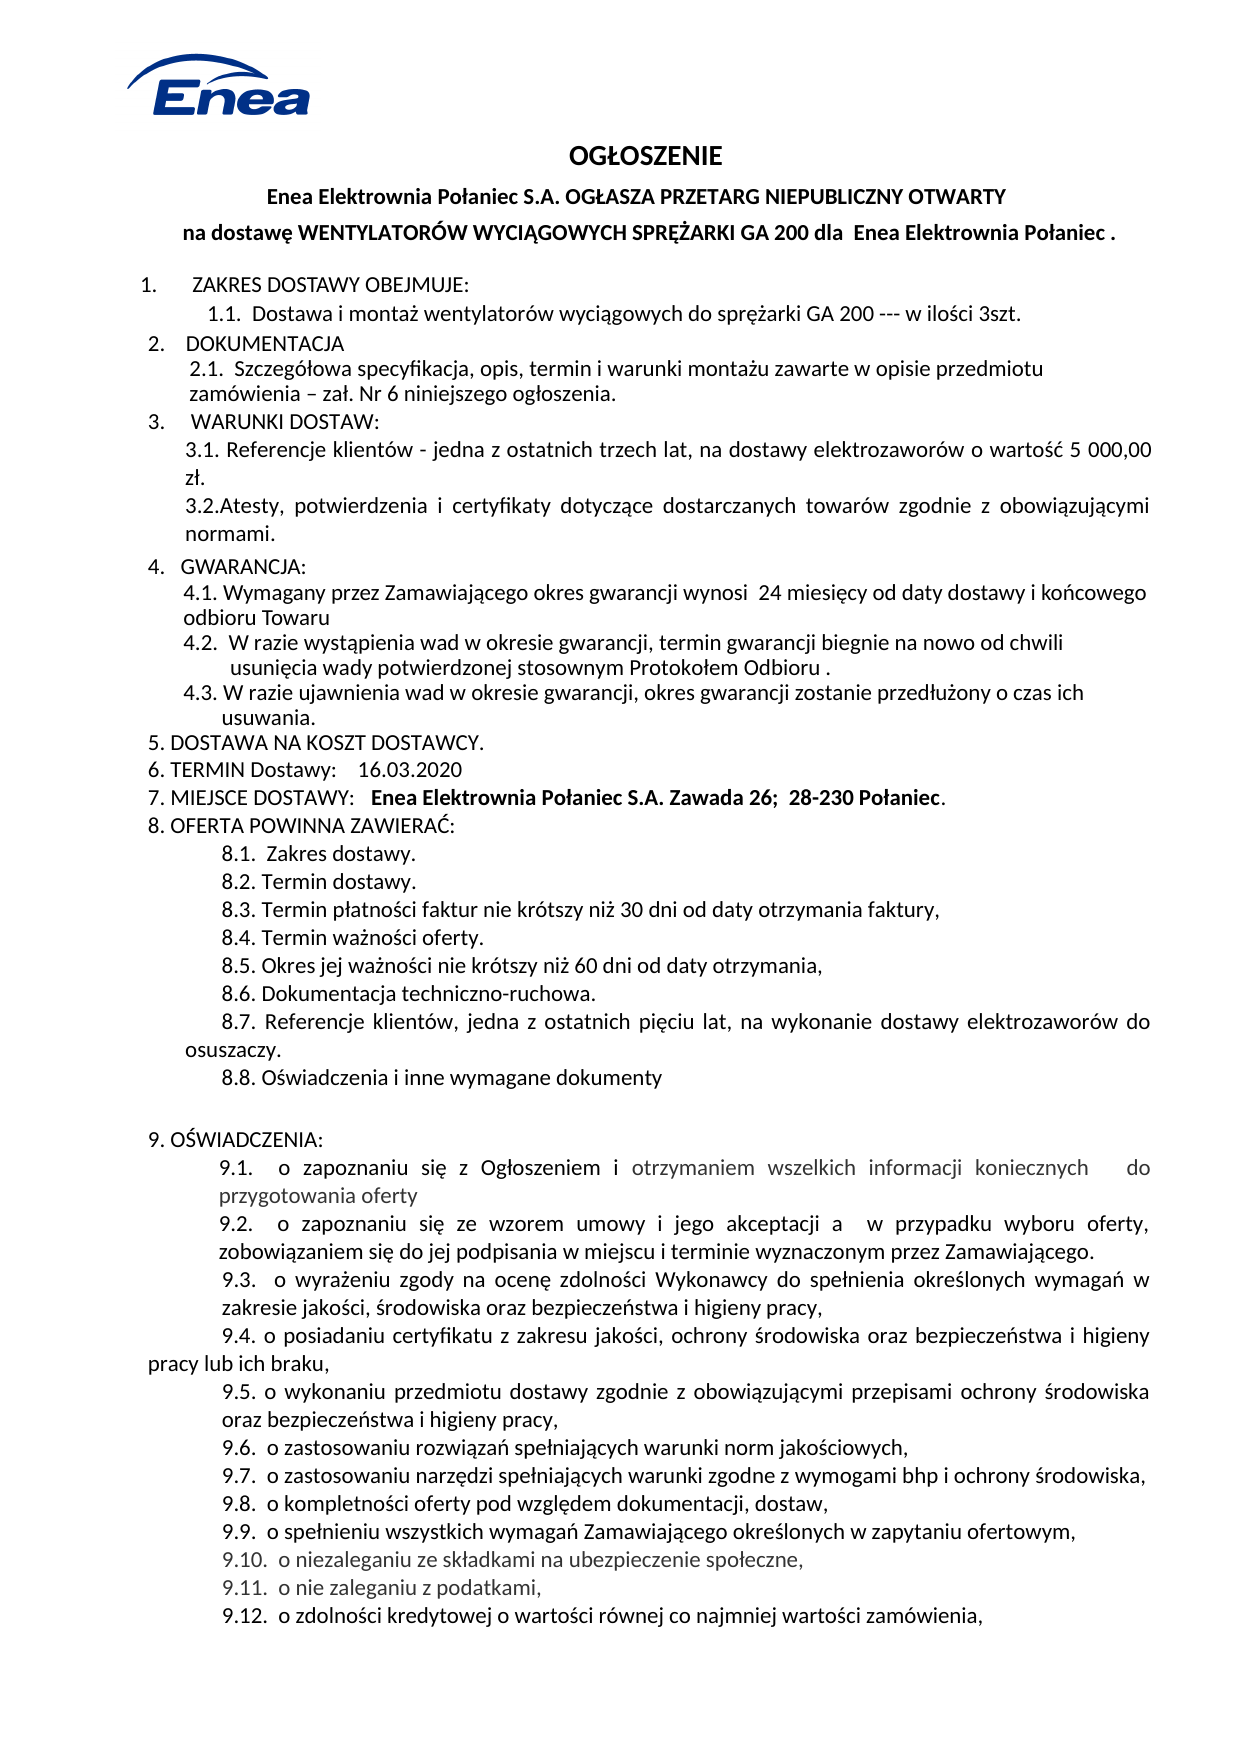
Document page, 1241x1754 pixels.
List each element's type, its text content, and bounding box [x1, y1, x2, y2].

text 2. DOKUMENTACJA [148, 329, 1152, 357]
text 6. TERMIN Dostawy: 16.03.2020 [148, 755, 1152, 783]
text 2.1. Szczegółowa specyfikacja, opis, termin i warunki montażu zawarte w opisie przedmiotu zamówienia – zał. Nr 6 niniejszego ogłoszenia. [189, 357, 1152, 407]
text 8.4. Termin ważności oferty. [192, 923, 1152, 951]
text usunięcia wady potwierdzonej stosownym Protokołem Odbioru . [183, 655, 1152, 680]
text 8.8. Oświadczenia i inne wymagane dokumenty [185, 1063, 1152, 1092]
text 9.12. o zdolności kredytowej o wartości równej co najmniej wartości zamówienia, [222, 1601, 1152, 1629]
text 4.3. W razie ujawnienia wad w okresie gwarancji, okres gwarancji zostanie przedłużony o czas ich usuwania. [183, 680, 1152, 730]
text Enea Elektrownia Połaniec S.A. OGŁASZA PRZETARG NIEPUBLICZNY OTWARTY [129, 182, 1144, 210]
subtitle 4.1. Wymagany przez Zamawiającego okres gwarancji wynosi 24 miesięcy od daty dostawy i końcowego odbioru Towaru [183, 580, 1152, 630]
text 9.4. o posiadaniu certyfikatu z zakresu jakości, ochrony środowiska oraz bezpieczeństwa i higieny pracy lub ich braku, [148, 1321, 1152, 1377]
text 9.8. o kompletności oferty pod względem dokumentacji, dostaw, [222, 1489, 1152, 1517]
picture [115, 42, 322, 131]
text 9.6. o zastosowaniu rozwiązań spełniających warunki norm jakościowych, [222, 1433, 1152, 1461]
text 8. OFERTA POWINNA ZAWIERAĆ: [148, 811, 1152, 839]
text na dostawę WENTYLATORÓW WYCIĄGOWYCH SPRĘŻARKI GA 200 dla Enea Elektrownia Połaniec . [148, 218, 1152, 246]
text 8.2. Termin dostawy. [148, 867, 1152, 895]
list 9.1. o zapoznaniu się z Ogłoszeniem i otrzymaniem wszelkich informacji koniecznych do przygotowania oferty [218, 1153, 1152, 1209]
subtitle 4. GWARANCJA: [148, 547, 1152, 580]
text 9.3. o wyrażeniu zgody na ocenę zdolności Wykonawcy do spełnienia określonych wymagań w zakresie jakości, środowiska oraz bezpieczeństwa i higieny pracy, [222, 1265, 1152, 1321]
text 9.7. o zastosowaniu narzędzi spełniających warunki zgodne z wymogami bhp i ochrony środowiska, [222, 1461, 1152, 1489]
text 8.7. Referencje klientów, jedna z ostatnich pięciu lat, na wykonanie dostawy elektrozaworów do osuszaczy. [185, 1007, 1152, 1063]
text 9. OŚWIADCZENIA: [148, 1119, 1152, 1153]
text 3. WARUNKI DOSTAW: [148, 407, 1152, 435]
list Dostawa i montaż wentylatorów wyciągowych do sprężarki GA 200 --- w ilości 3szt. [207, 299, 1166, 327]
text 9.5. o wykonaniu przedmiotu dostawy zgodnie z obowiązującymi przepisami ochrony środowiska oraz bezpieczeństwa i higieny pracy, [222, 1377, 1152, 1433]
text 8.3. Termin płatności faktur nie krótszy niż 30 dni od daty otrzymania faktury, [148, 895, 1152, 923]
text 3.1. Referencje klientów - jedna z ostatnich trzech lat, na dostawy elektrozaworów o wartość 5 000,00 zł. [185, 435, 1152, 491]
subtitle ZAKRES DOSTAWY OBEJMUJE: [140, 265, 1152, 299]
text 8.6. Dokumentacja techniczno-ruchowa. [207, 979, 1152, 1007]
text 9.11. o nie zaleganiu z podatkami, [222, 1573, 1152, 1601]
text 4.2. W razie wystąpienia wad w okresie gwarancji, termin gwarancji biegnie na nowo od chwili [183, 630, 1152, 655]
text 8.1. Zakres dostawy. [148, 839, 1152, 867]
text 7. MIEJSCE DOSTAWY: Enea Elektrownia Połaniec S.A. Zawada 26; 28-230 Połaniec. [148, 783, 1152, 811]
text 5. DOSTAWA NA KOSZT DOSTAWCY. [148, 730, 1152, 755]
text 9.9. o spełnieniu wszystkich wymagań Zamawiającego określonych w zapytaniu ofertowym, [222, 1517, 1152, 1545]
text 8.5. Okres jej ważności nie krótszy niż 60 dni od daty otrzymania, [207, 951, 1152, 979]
text 9.10. o niezaleganiu ze składkami na ubezpieczenie społeczne, [222, 1545, 1152, 1573]
list 9.2. o zapoznaniu się ze wzorem umowy i jego akceptacji a w przypadku wyboru oferty, zobowiązaniem się do jej podpisania w miejscu i terminie wyznaczonym przez Zamawiającego. [218, 1209, 1152, 1265]
text OGŁOSZENIE [148, 137, 1144, 173]
text 3.2.Atesty, potwierdzenia i certyfikaty dotyczące dostarczanych towarów zgodnie z obowiązującymi normami. [185, 491, 1152, 547]
